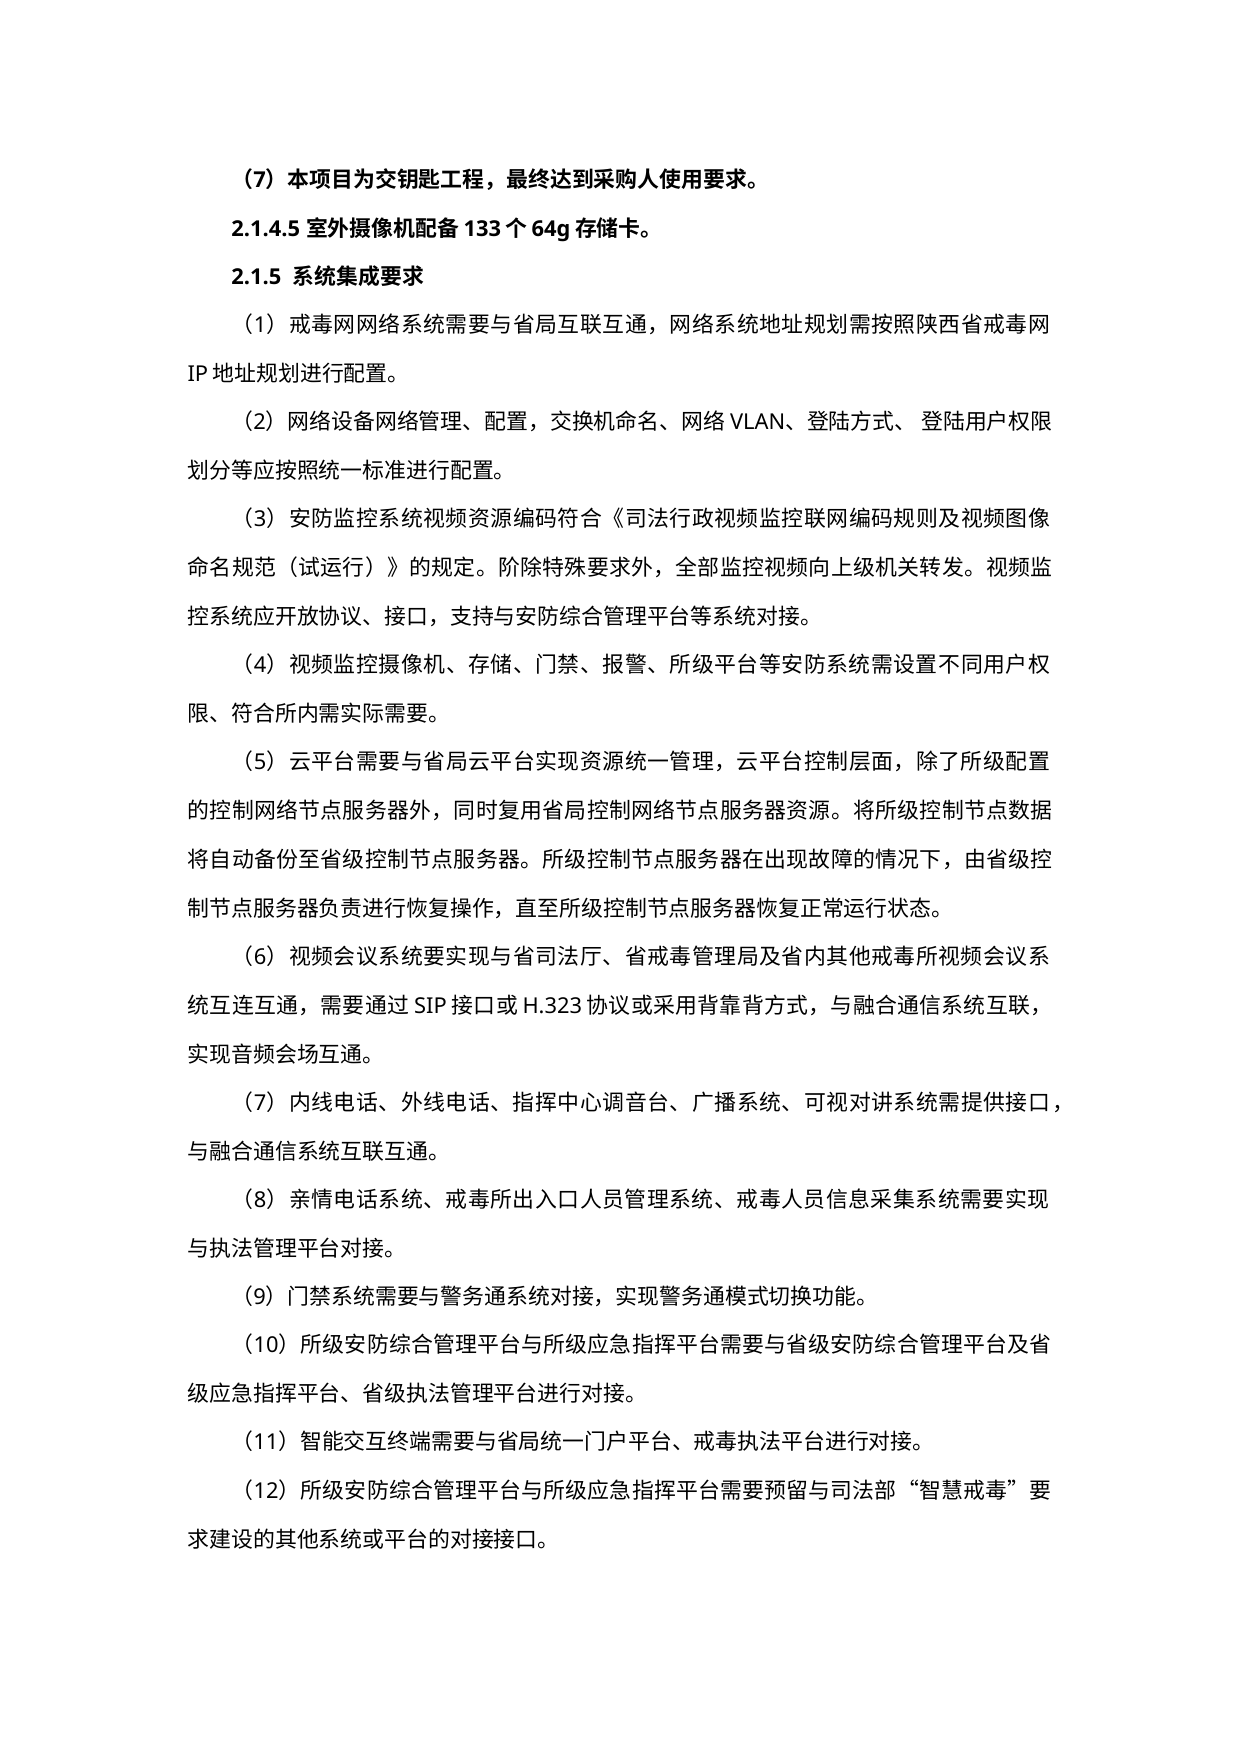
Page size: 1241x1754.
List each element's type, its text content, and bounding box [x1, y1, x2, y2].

text （1）戒毒网网络系统需要与省局互联互通，网络系统地址规划需按照陕西省戒毒网IP地址规划进行配置。 [187, 307, 1053, 388]
text （4）视频监控摄像机、存储、门禁、报警、所级平台等安防系统需设置不同用户权限、符合所内需实际需要。 [187, 647, 1053, 728]
text 2.1.4.5 室外摄像机配备133个64g存储卡。 [187, 210, 1053, 243]
text （12）所级安防综合管理平台与所级应急指挥平台需要预留与司法部“智慧戒毒”要求建设的其他系统或平台的对接接口。 [187, 1472, 1053, 1554]
text （8）亲情电话系统、戒毒所出入口人员管理系统、戒毒人员信息采集系统需要实现与执法管理平台对接。 [187, 1182, 1053, 1263]
text （6）视频会议系统要实现与省司法厅、省戒毒管理局及省内其他戒毒所视频会议系统互连互通，需要通过SIP接口或H.323协议或采用背靠背方式，与融合通信系统互联，实现音频会场互通。 [187, 939, 1053, 1069]
text （11）智能交互终端需要与省局统一门户平台、戒毒执法平台进行对接。 [187, 1424, 1053, 1457]
text （7）内线电话、外线电话、指挥中心调音台、广播系统、可视对讲系统需提供接口，与融合通信系统互联互通。 [187, 1084, 1053, 1166]
text （10）所级安防综合管理平台与所级应急指挥平台需要与省级安防综合管理平台及省级应急指挥平台、省级执法管理平台进行对接。 [187, 1327, 1053, 1408]
text 2.1.5 系统集成要求 [187, 259, 1053, 291]
text （9）门禁系统需要与警务通系统对接，实现警务通模式切换功能。 [187, 1279, 1053, 1311]
text （2）网络设备网络管理、配置，交换机命名、网络VLAN、登陆方式、 登陆用户权限划分等应按照统一标准进行配置。 [187, 404, 1053, 485]
text （7）本项目为交钥匙工程，最终达到采购人使用要求。 [187, 162, 1053, 194]
text （5）云平台需要与省局云平台实现资源统一管理，云平台控制层面，除了所级配置的控制网络节点服务器外，同时复用省局控制网络节点服务器资源。将所级控制节点数据将自动备份至省级控制节点服务器。所级控制节点服务器在出现故障的情况下，由省级控制节点服务器负责进行恢复操作，直至所级控制节点服务器恢复正常运行状态。 [187, 744, 1053, 923]
text （3）安防监控系统视频资源编码符合《司法行政视频监控联网编码规则及视频图像命名规范（试运行）》的规定。阶除特殊要求外，全部监控视频向上级机关转发。视频监控系统应开放协议、接口，支持与安防综合管理平台等系统对接。 [187, 501, 1053, 631]
